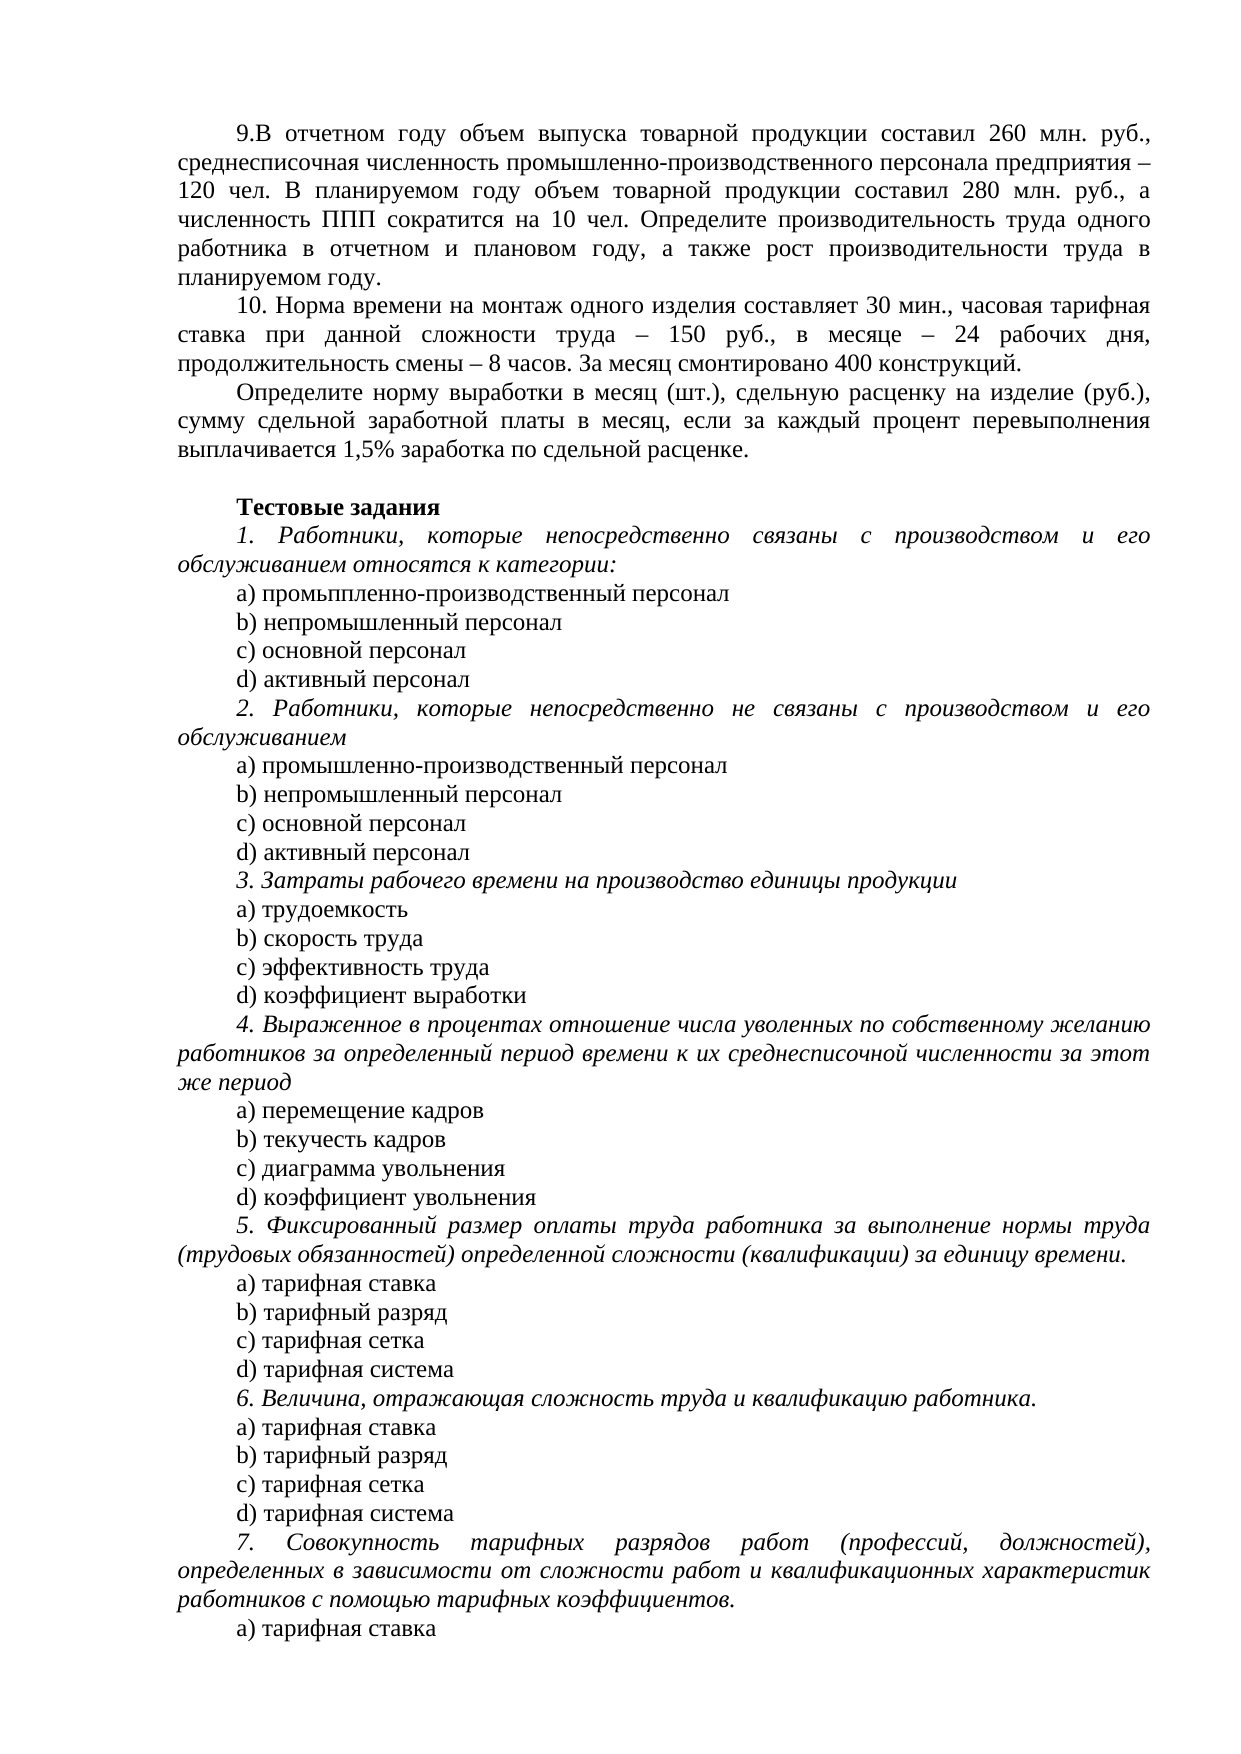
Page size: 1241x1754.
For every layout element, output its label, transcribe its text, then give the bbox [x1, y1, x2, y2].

text c) тарифная сетка [177, 1469, 1152, 1498]
text b) непромышленный персонал [177, 607, 1152, 636]
text 7. Совокупность тарифных разрядов работ (профессий, должностей), определенных в зависимости от сложности работ и квалификационных характеристик работников с помощью тарифных коэффициентов. [177, 1527, 1152, 1613]
text d) тарифная система [177, 1498, 1152, 1527]
text a) тарифная ставка [177, 1613, 1152, 1642]
text d) активный персонал [177, 664, 1152, 693]
text d) коэффициент выработки [177, 981, 1152, 1009]
text 4. Выраженное в процентах отношение числа уволенных по собственному желанию работников за определенный период времени к их среднесписочной численности за этот же период [177, 1009, 1152, 1096]
text 1. Работники, которые непосредственно связаны с производством и его обслуживанием относятся к категории: [177, 521, 1152, 578]
text а) трудоемкость [177, 894, 1152, 923]
text a) тарифная ставка [177, 1412, 1152, 1441]
text d) тарифная система [177, 1354, 1152, 1383]
text b) тарифный разряд [177, 1441, 1152, 1469]
text b) непромышленный персонал [177, 779, 1152, 808]
text b) тарифный разряд [177, 1297, 1152, 1326]
text c) диаграмма увольнения [177, 1153, 1152, 1182]
text d) активный персонал [177, 837, 1152, 866]
text а) промьппленно-производственный персонал [177, 578, 1152, 607]
text d) коэффициент увольнения [177, 1182, 1152, 1211]
text 6. Величина, отражающая сложность труда и квалификацию работника. [177, 1383, 1152, 1412]
text 10. Норма времени на монтаж одного изделия составляет 30 мин., часовая тарифная ставка при данной сложности труда – 150 руб., в месяце – 24 рабочих дня, продолжительность смены – 8 часов. За месяц смонтировано 400 конструкций. [177, 291, 1152, 377]
text b) текучесть кадров [177, 1124, 1152, 1153]
text b) скорость труда [177, 923, 1152, 952]
text а) промышленно-производственный персонал [177, 751, 1152, 779]
text c) эффективность труда [177, 952, 1152, 981]
text a) тарифная ставка [177, 1268, 1152, 1297]
text c) тарифная сетка [177, 1326, 1152, 1354]
text Тестовые задания [177, 492, 1152, 521]
text 3. Затраты рабочего времени на производство единицы продукции [177, 866, 1152, 894]
text 5. Фиксированный размер оплаты труда работника за выполнение нормы труда (трудовых обязанностей) определенной сложности (квалификации) за единицу времени. [177, 1211, 1152, 1268]
text a) перемещение кадров [177, 1096, 1152, 1124]
text 9.В отчетном году объем выпуска товарной продукции составил 260 млн. руб., среднесписочная численность промышленно-производственного персонала предприятия – 120 чел. В планируемом году объем товарной продукции составил 280 млн. руб., а численность ППП сократится на 10 чел. Определите производительность труда одного работника в отчетном и плановом году, а также рост производительности труда в планируемом году. [177, 118, 1152, 291]
text Определите норму выработки в месяц (шт.), сдельную расценку на изделие (руб.), сумму сдельной заработной платы в месяц, если за каждый процент перевыполнения выплачивается 1,5% заработка по сдельной расценке. [177, 377, 1152, 463]
text c) основной персонал [177, 636, 1152, 664]
text c) основной персонал [177, 808, 1152, 837]
text 2. Работники, которые непосредственно не связаны с производством и его обслуживанием [177, 693, 1152, 751]
